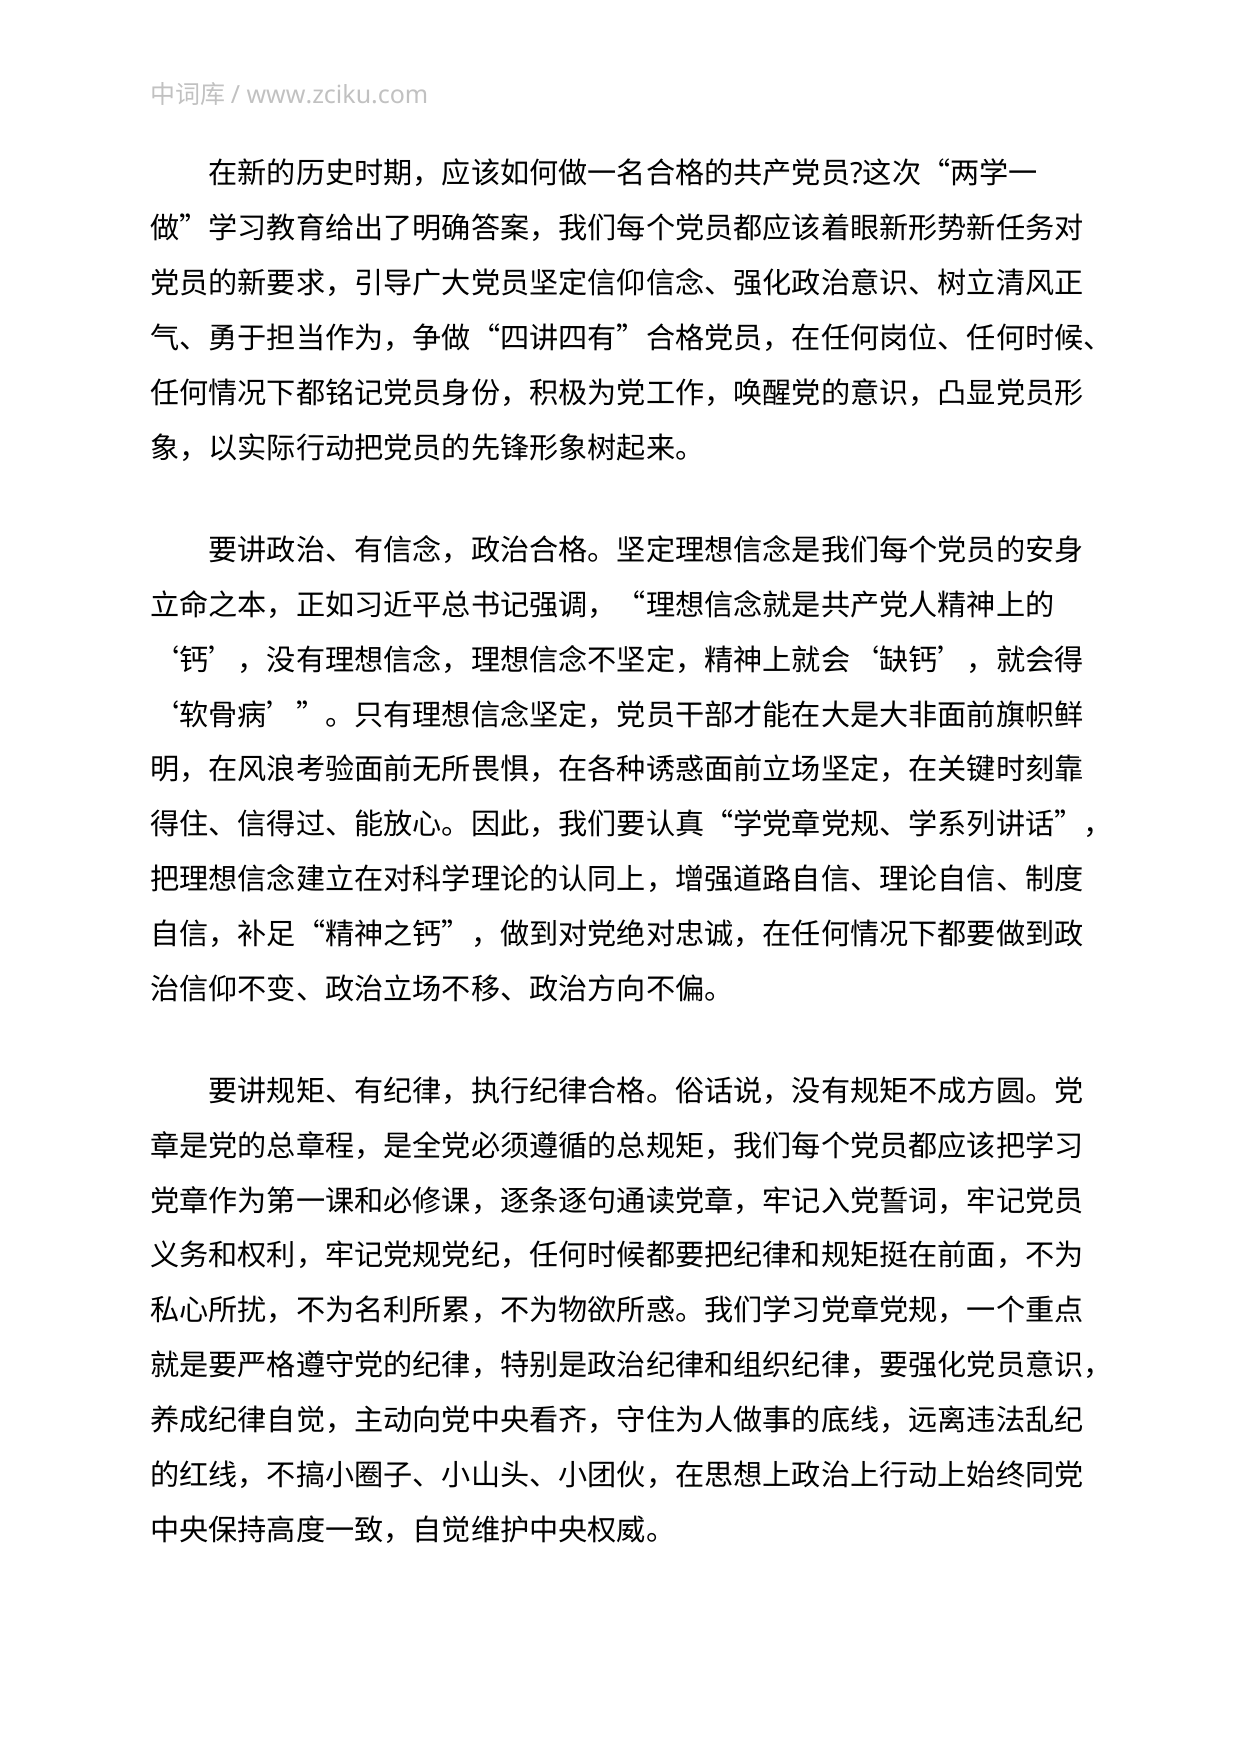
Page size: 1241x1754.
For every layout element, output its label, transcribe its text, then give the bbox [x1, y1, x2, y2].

text 在新的历史时期，应该如何做一名合格的共产党员?这次“两学一做”学习教育给出了明确答案，我们每个党员都应该着眼新形势新任务对党员的新要求，引导广大党员坚定信仰信念、强化政治意识、树立清风正气、勇于担当作为，争做“四讲四有”合格党员，在任何岗位、任何时候、任何情况下都铭记党员身份，积极为党工作，唤醒党的意识，凸显党员形象，以实际行动把党员的先锋形象树起来。 [150, 150, 1090, 467]
text 要讲政治、有信念，政治合格。坚定理想信念是我们每个党员的安身立命之本，正如习近平总书记强调，“理想信念就是共产党人精神上的‘钙’，没有理想信念，理想信念不坚定，精神上就会‘缺钙’，就会得‘软骨病’”。只有理想信念坚定，党员干部才能在大是大非面前旗帜鲜明，在风浪考验面前无所畏惧，在各种诱惑面前立场坚定，在关键时刻靠得住、信得过、能放心。因此，我们要认真“学党章党规、学系列讲话”，把理想信念建立在对科学理论的认同上，增强道路自信、理论自信、制度自信，补足“精神之钙”，做到对党绝对忠诚，在任何情况下都要做到政治信仰不变、政治立场不移、政治方向不偏。 [150, 526, 1090, 1008]
text 要讲规矩、有纪律，执行纪律合格。俗话说，没有规矩不成方圆。党章是党的总章程，是全党必须遵循的总规矩，我们每个党员都应该把学习党章作为第一课和必修课，逐条逐句通读党章，牢记入党誓词，牢记党员义务和权利，牢记党规党纪，任何时候都要把纪律和规矩挺在前面，不为私心所扰，不为名利所累，不为物欲所惑。我们学习党章党规，一个重点就是要严格遵守党的纪律，特别是政治纪律和组织纪律，要强化党员意识，养成纪律自觉，主动向党中央看齐，守住为人做事的底线，远离违法乱纪的红线，不搞小圈子、小山头、小团伙，在思想上政治上行动上始终同党中央保持高度一致，自觉维护中央权威。 [150, 1067, 1090, 1549]
